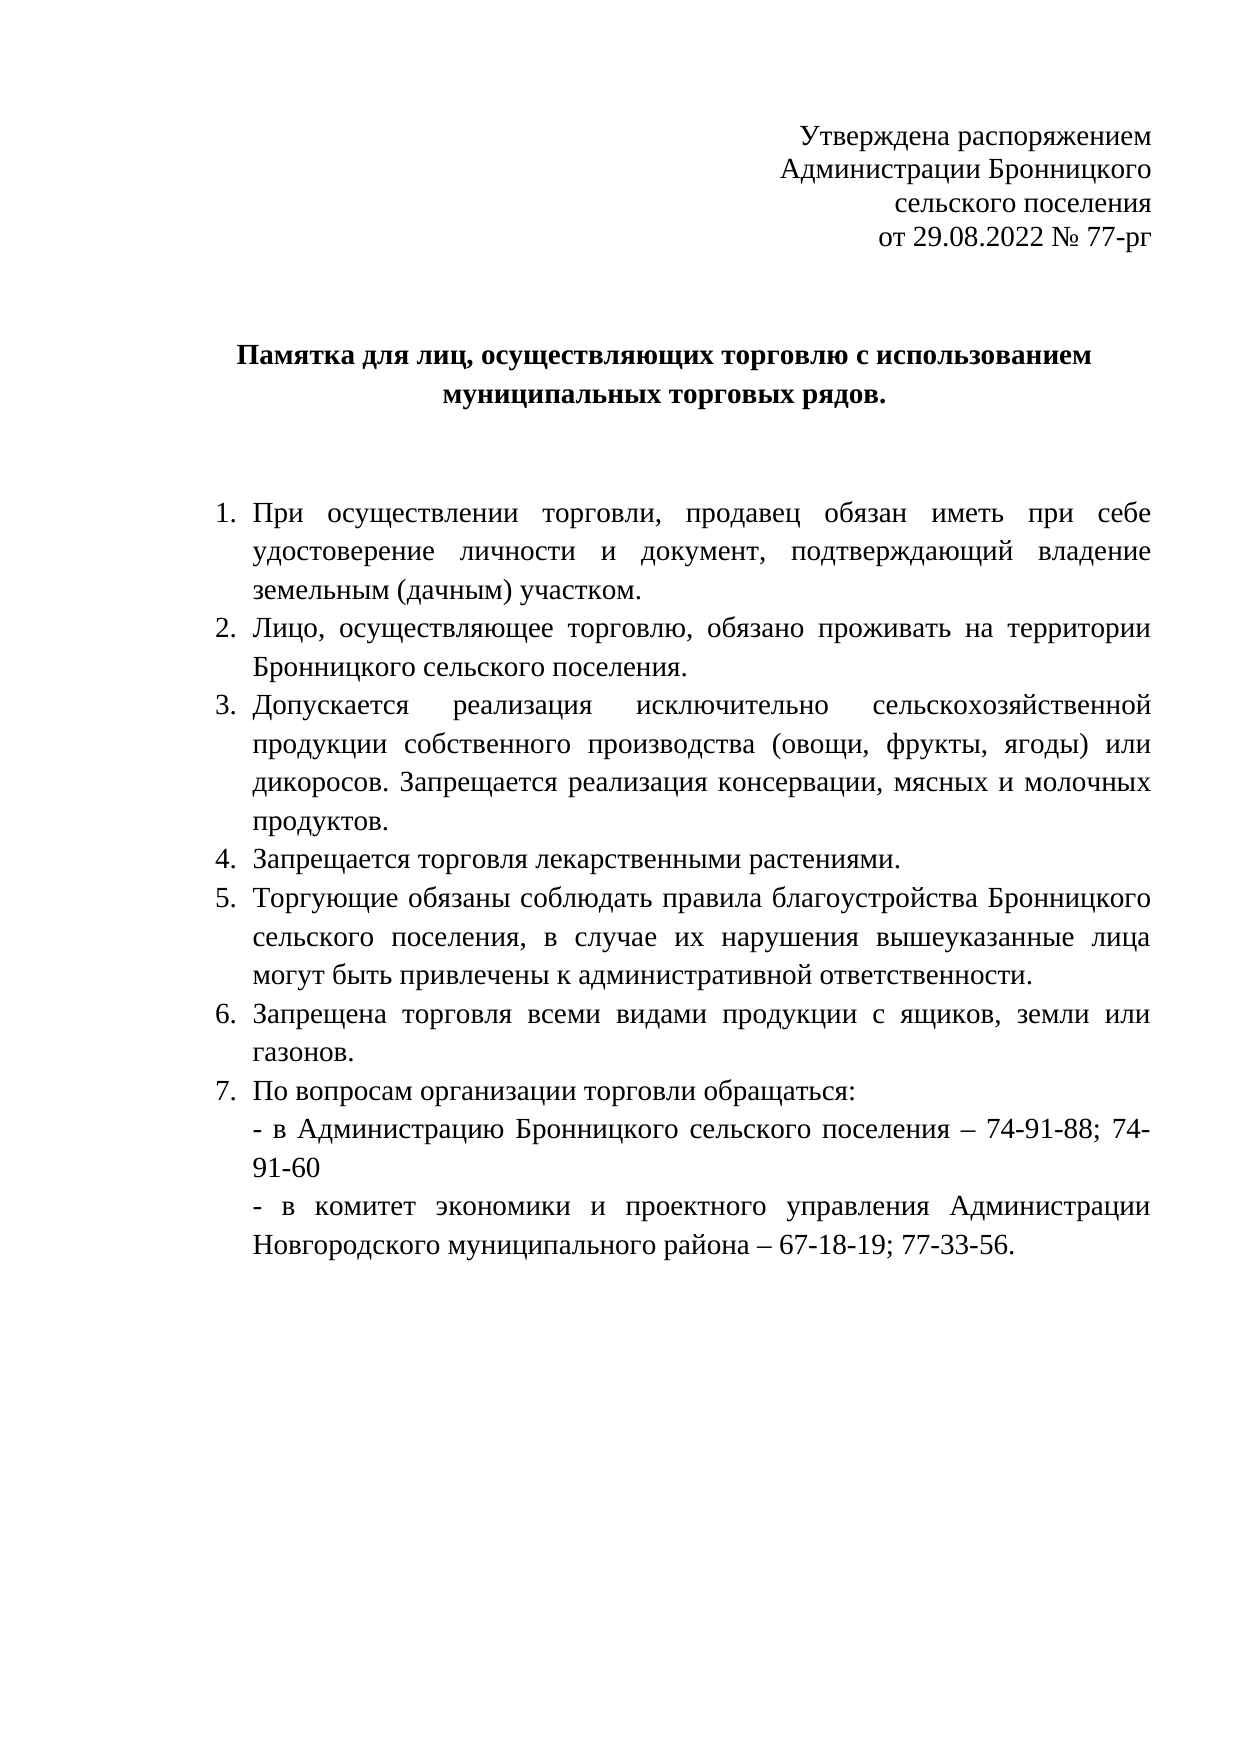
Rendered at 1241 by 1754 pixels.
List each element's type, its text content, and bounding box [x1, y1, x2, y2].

text Памятка для лиц, осуществляющих торговлю с использованием муниципальных торговых рядов. [177, 337, 1152, 409]
list Лицо, осуществляющее торговлю, обязано проживать на территории Бронницкого сельского поселения. [215, 610, 1152, 682]
text сельского поселения [177, 185, 1152, 219]
text Администрации Бронницкого [177, 152, 1152, 185]
list При осуществлении торговли, продавец обязан иметь при себе удостоверение личности и документ, подтверждающий владение земельным (дачным) участком. [215, 495, 1152, 605]
list Торгующие обязаны соблюдать правила благоустройства Бронницкого сельского поселения, в случае их нарушения вышеуказанные лица могут быть привлечены к административной ответственности. [215, 880, 1152, 991]
list По вопросам организации торговли обращаться: [215, 1073, 1152, 1106]
text от 29.08.2022 № 77-рг [177, 219, 1152, 252]
list Допускается реализация исключительно сельскохозяйственной продукции собственного производства (овощи, фрукты, ягоды) или дикоросов. Запрещается реализация консервации, мясных и молочных продуктов. [215, 687, 1152, 837]
list Запрещена торговля всеми видами продукции с ящиков, земли или газонов. [215, 996, 1152, 1068]
list - в комитет экономики и проектного управления Администрации Новгородского муниципального района – 67-18-19; 77-33-56. [252, 1188, 1152, 1261]
list Запрещается торговля лекарственными растениями. [215, 842, 1152, 875]
list - в Администрацию Бронницкого сельского поселения – 74-91-88; 74-91-60 [252, 1111, 1152, 1183]
text Утверждена распоряжением [177, 118, 1152, 152]
